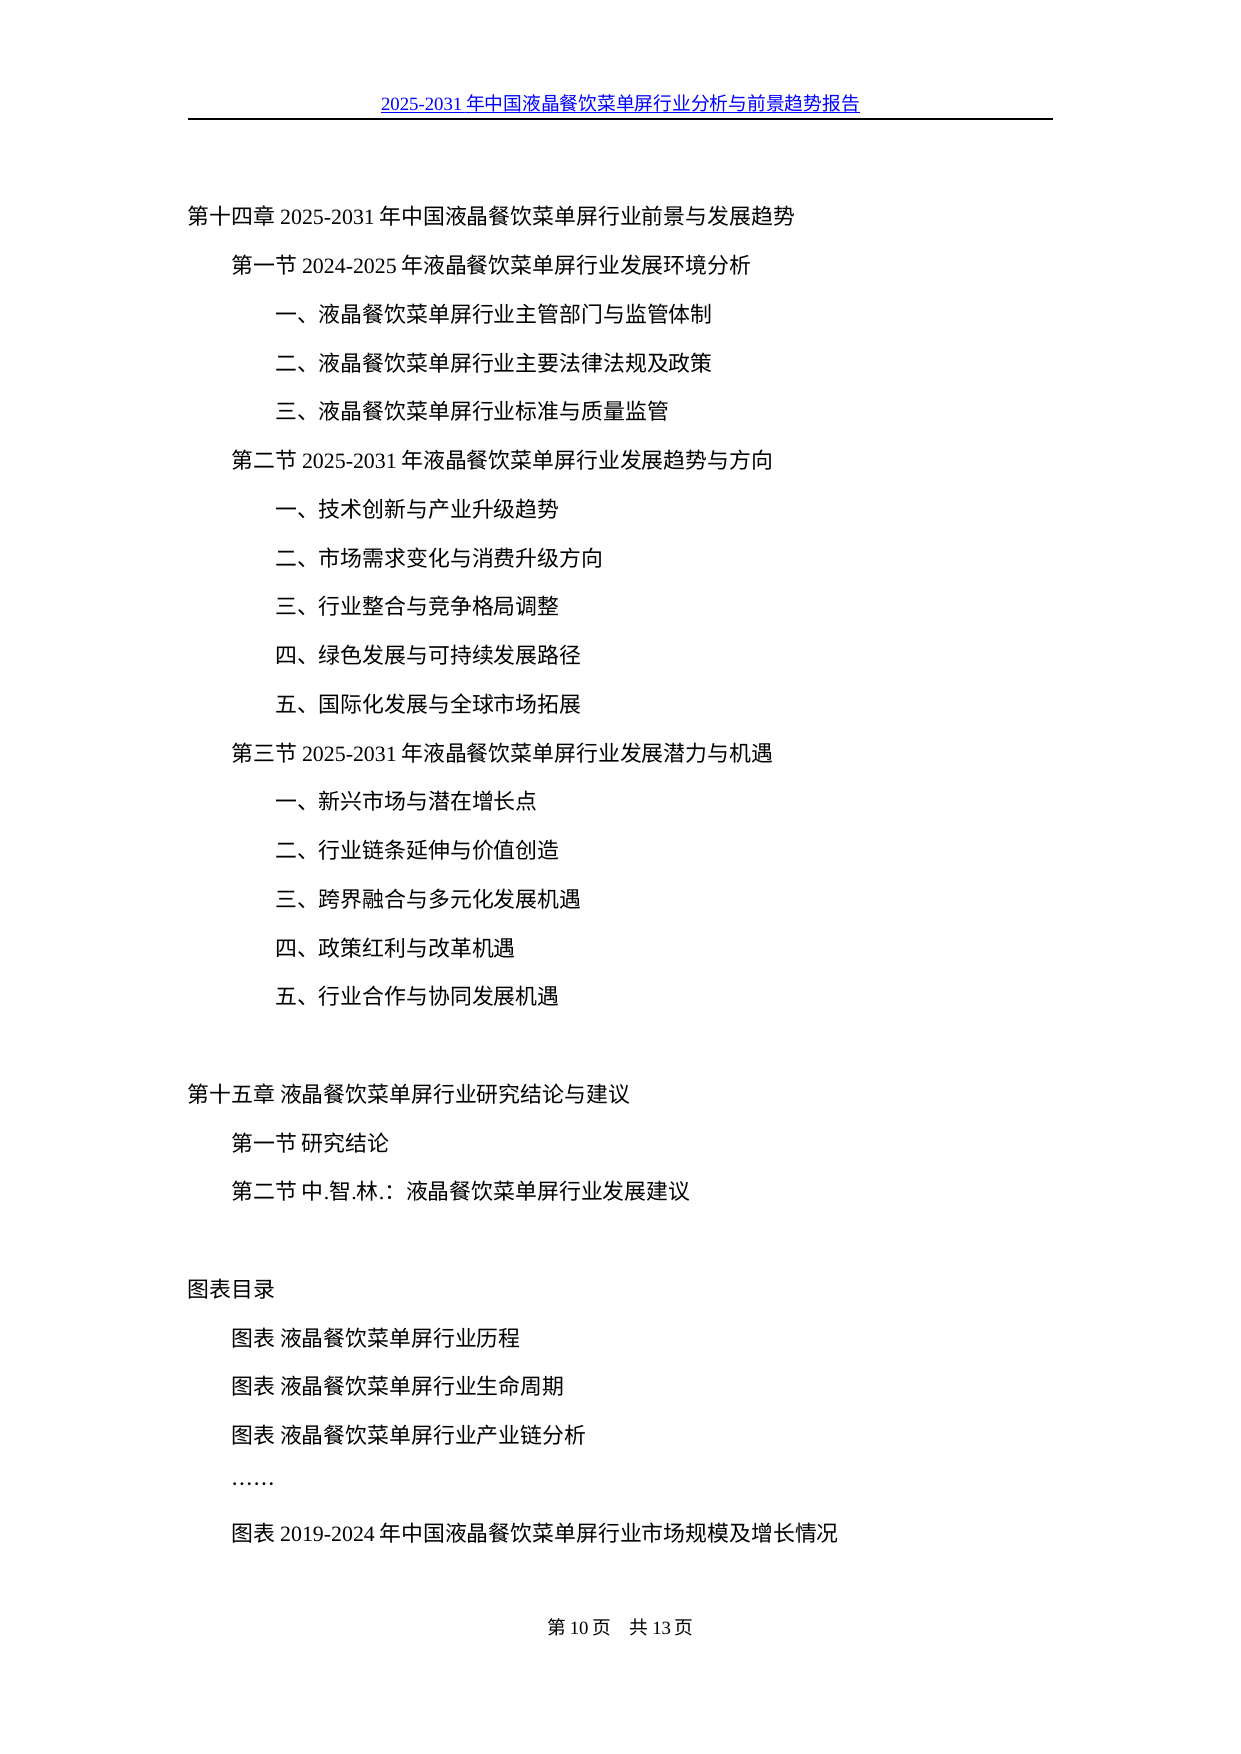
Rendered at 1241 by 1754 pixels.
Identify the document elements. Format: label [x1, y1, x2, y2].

text [187, 150, 1053, 1548]
